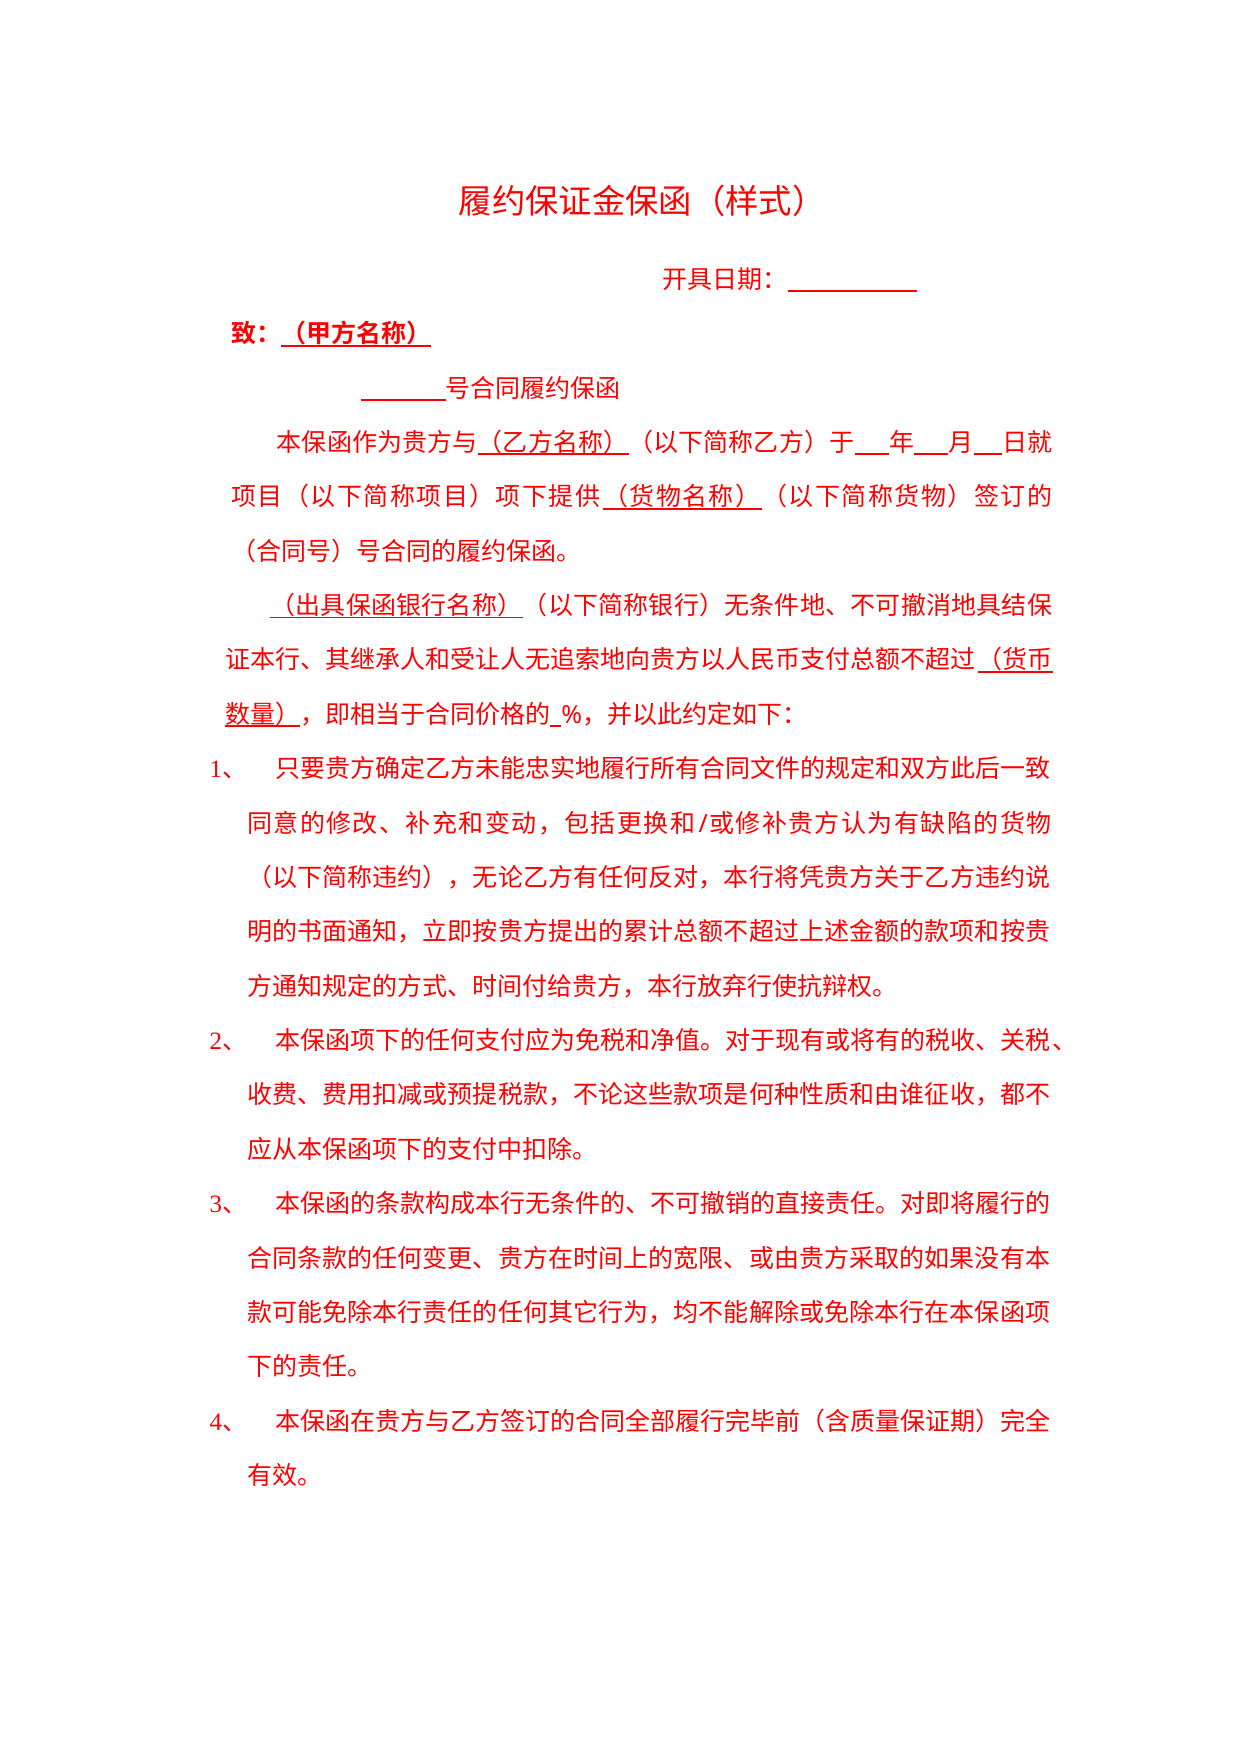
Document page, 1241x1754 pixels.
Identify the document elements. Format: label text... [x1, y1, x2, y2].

list 本保函项下的任何支付应为免税和净值。对于现有或将有的税收、关税、收费、费用扣减或预提税款，不论这些款项是何种性质和由谁征收，都不应从本保函项下的支付中扣除。 [209, 1021, 1053, 1166]
text 履约保证金保函（样式） [231, 174, 1053, 223]
text 本保函作为贵方与（乙方名称）（以下简称乙方）于 年 月 日就 项目（以下简称项目）项下提供（货物名称）（以下简称货物）签订的 （合同号）号合同的履约保函。 [231, 422, 1053, 567]
text （出具保函银行名称）（以下简称银行）无条件地、不可撤消地具结保证本行、其继承人和受让人无追索地向贵方以人民币支付总额不超过（货币数量），即相当于合同价格的 %，并以此约定如下： [225, 586, 1053, 731]
text 开具日期： [187, 259, 1053, 296]
list 本保函在贵方与乙方签订的合同全部履行完毕前（含质量保证期）完全有效。 [209, 1401, 1053, 1492]
list 本保函的条款构成本行无条件的、不可撤销的直接责任。对即将履行的合同条款的任何变更、贵方在时间上的宽限、或由贵方采取的如果没有本款可能免除本行责任的任何其它行为，均不能解除或免除本行在本保函项下的责任。 [209, 1184, 1053, 1383]
text 号合同履约保函 [231, 368, 1053, 404]
list 只要贵方确定乙方未能忠实地履行所有合同文件的规定和双方此后一致同意的修改、补充和变动，包括更换和/或修补贵方认为有缺陷的货物（以下简称违约），无论乙方有任何反对，本行将凭贵方关于乙方违约说明的书面通知，立即按贵方提出的累计总额不超过上述金额的款项和按贵方通知规定的方式、时间付给贵方，本行放弃行使抗辩权。 [209, 749, 1053, 1002]
text 致：（甲方名称） [231, 314, 1053, 350]
